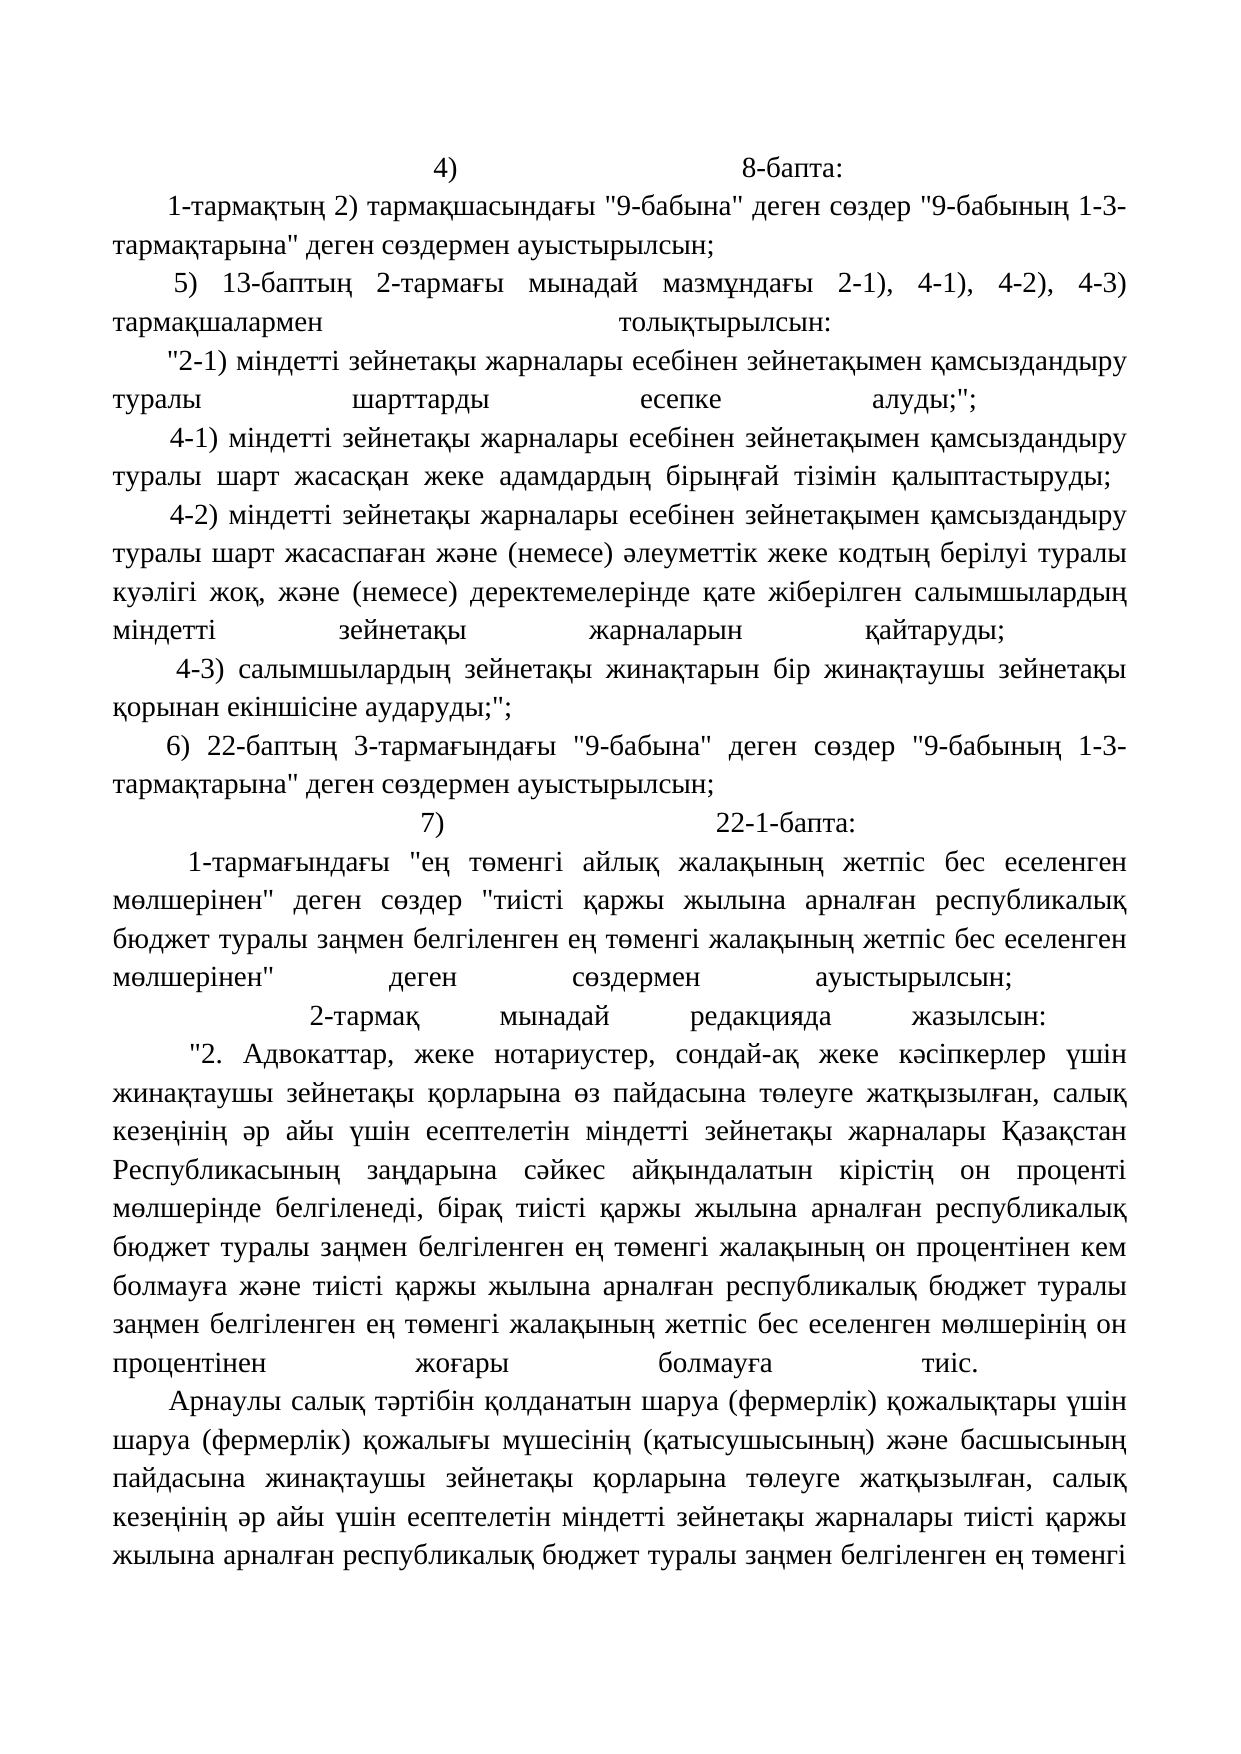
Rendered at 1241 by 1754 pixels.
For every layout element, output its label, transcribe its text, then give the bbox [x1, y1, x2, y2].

text 4) 8-бапта: 1-тармақтың 2) тармақшасындағы "9-бабына" деген сөздер "9-бабының 1-3-тармақтарына" деген сөздермен ауыстырылсын; [112, 150, 1128, 261]
text 5) 13-баптың 2-тармағы мынадай мазмұндағы 2-1), 4-1), 4-2), 4-3) тармақшалармен толықтырылсын: "2-1) мiндеттi зейнетақы жарналары есебiнен зейнетақымен қамсыздандыру туралы шарттарды есепке алуды;"; 4-1) мiндеттi зейнетақы жарналары есебiнен зейнетақымен қамсыздандыру туралы шарт жасасқан жеке адамдардың бірыңғай тiзiмiн қалыптастыруды; 4-2) мiндеттi зейнетақы жарналары есебiнен зейнетақымен қамсыздандыру туралы шарт жасаспаған және (немесе) әлеуметтiк жеке кодтың берiлуi туралы куәлiгi жоқ, және (немесе) деректемелерiнде қате жiберілген салымшылардың мiндетті зейнетақы жарналарын қайтаруды; 4-3) салымшылардың зейнетақы жинақтарын бiр жинақтаушы зейнетақы қорынан екiншiсiне аударуды;"; [112, 266, 1128, 723]
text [112, 805, 1128, 1571]
text 6) 22-баптың 3-тармағындағы "9-бабына" деген сөздер "9-бабының 1-3-тармақтарына" деген сөздермен ауыстырылсын; [112, 728, 1128, 800]
